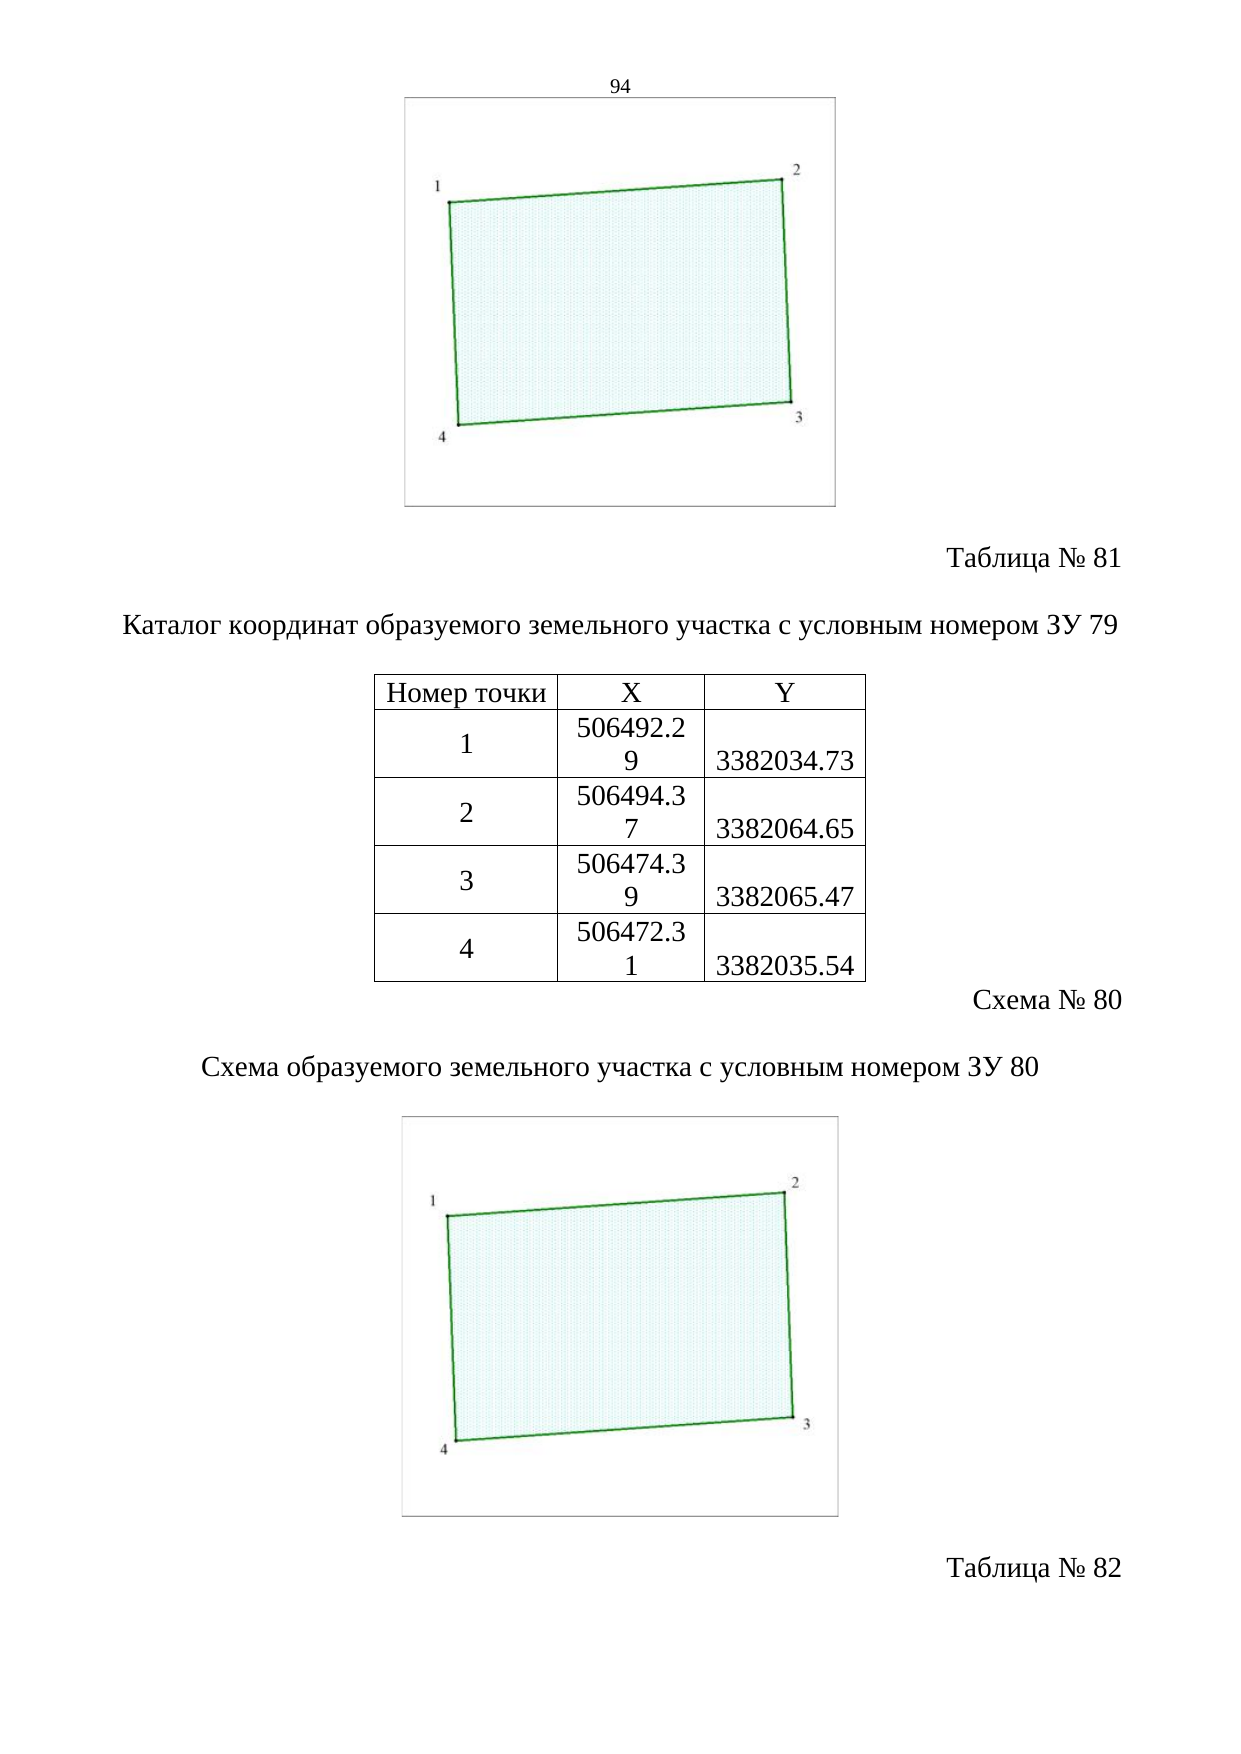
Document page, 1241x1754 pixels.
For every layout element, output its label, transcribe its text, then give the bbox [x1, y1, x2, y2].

text Таблица № 82 [118, 1550, 1122, 1584]
text Каталог координат образуемого земельного участка с условным номером ЗУ 79 [118, 607, 1122, 641]
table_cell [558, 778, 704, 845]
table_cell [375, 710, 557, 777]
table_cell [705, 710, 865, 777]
text Таблица № 81 [118, 540, 1122, 573]
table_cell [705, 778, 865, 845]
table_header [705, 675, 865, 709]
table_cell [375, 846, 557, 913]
text Схема образуемого земельного участка с условным номером ЗУ 80 [118, 1049, 1122, 1083]
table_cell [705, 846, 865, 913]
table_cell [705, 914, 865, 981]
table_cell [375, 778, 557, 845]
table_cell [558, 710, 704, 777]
picture [404, 97, 836, 507]
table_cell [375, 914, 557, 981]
picture [401, 1116, 839, 1517]
text Схема № 80 [118, 982, 1122, 1016]
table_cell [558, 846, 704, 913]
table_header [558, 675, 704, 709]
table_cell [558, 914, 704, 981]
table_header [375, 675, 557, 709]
